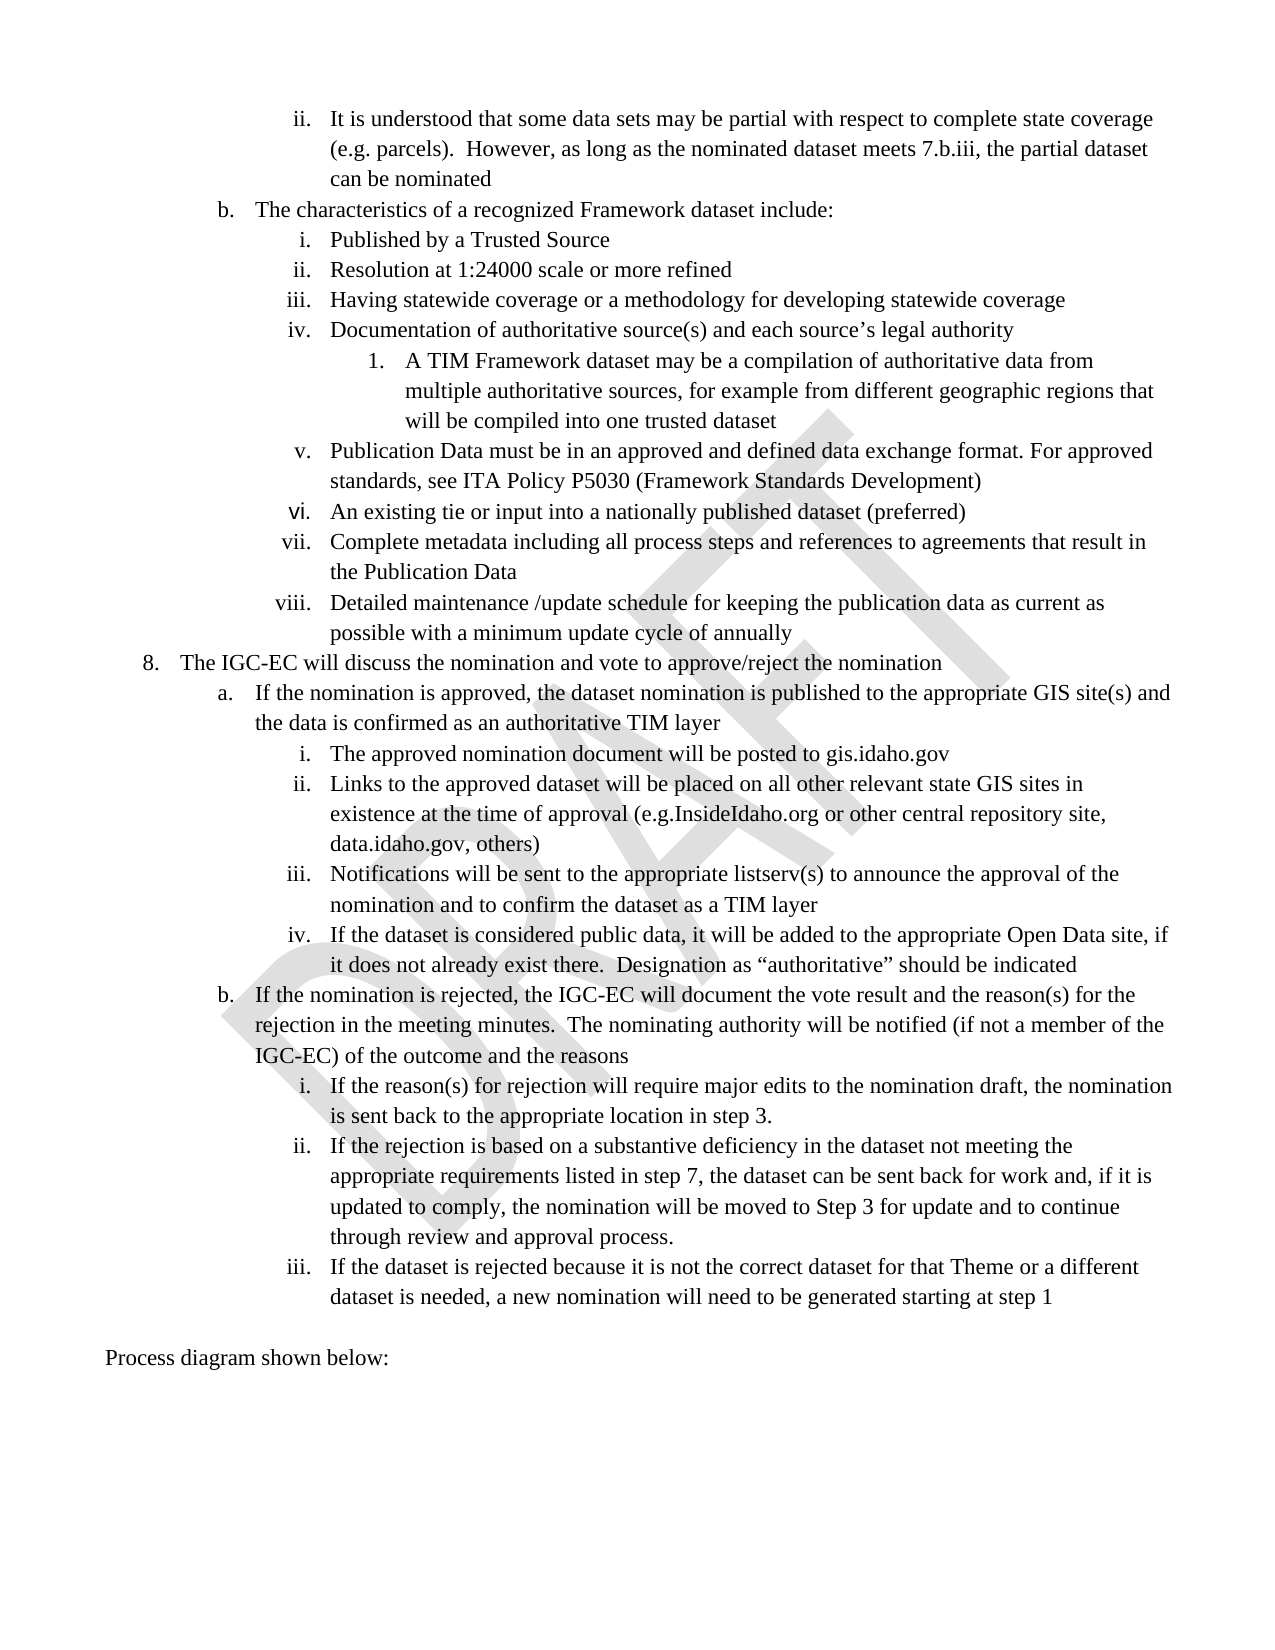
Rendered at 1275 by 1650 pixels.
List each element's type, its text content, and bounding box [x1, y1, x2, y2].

list Complete metadata including all process steps and references to agreements that result in the Publication Data [311, 528, 1174, 585]
list If the reason(s) for rejection will require major edits to the nomination draft, the nomination is sent back to the appropriate location in step 3. [311, 1072, 1174, 1128]
list It is understood that some data sets may be partial with respect to complete state coverage (e.g. parcels). However, as long as the nominated dataset meets 7.b.iii, the partial dataset can be nominated [311, 105, 1174, 192]
list Documentation of authoritative source(s) and each source’s legal authority [311, 316, 1174, 343]
list The approved nomination document will be posted to gis.idaho.gov [311, 739, 1174, 766]
list If the dataset is considered public data, it will be added to the appropriate Open Data site, if it does not already exist there. Designation as “authoritative” should be indicated [311, 921, 1174, 977]
list The IGC-EC will discuss the nomination and vote to approve/reject the nomination [142, 649, 1174, 675]
list Detailed maintenance /update schedule for keeping the publication data as current as possible with a minimum update cycle of annually [311, 588, 1174, 645]
list Published by a Trusted Source [311, 226, 1174, 252]
list If the rejection is based on a substantive deficiency in the dataset not meeting the appropriate requirements listed in step 7, the dataset can be sent back for work and, if it is updated to comply, the nomination will be moved to Step 3 for update and to continue through review and approval process. [311, 1132, 1174, 1249]
list If the nomination is rejected, the IGC-EC will document the vote result and the reason(s) for the rejection in the meeting minutes. The nominating authority will be notified (if not a member of the IGC-EC) of the outcome and the reasons [217, 981, 1174, 1068]
list Resolution at 1:24000 scale or more refined [311, 256, 1174, 282]
text Process diagram shown below: [105, 1344, 1174, 1370]
list Links to the approved dataset will be placed on all other relevant state GIS sites in existence at the time of approval (e.g.InsideIdaho.org or other central repository site, data.idaho.gov, others) [311, 770, 1174, 857]
list If the dataset is rejected because it is not the correct dataset for that Theme or a different dataset is needed, a new nomination will need to be generated starting at step 1 [311, 1253, 1174, 1310]
list The characteristics of a recognized Framework dataset include: [217, 196, 1174, 222]
list An existing tie or input into a nationally published dataset (preferred) [311, 498, 1174, 524]
list Having statewide coverage or a methodology for developing statewide coverage [311, 286, 1174, 313]
list A TIM Framework dataset may be a compilation of authoritative data from multiple authoritative sources, for example from different geographic regions that will be compiled into one trusted dataset [367, 347, 1174, 433]
list If the nomination is approved, the dataset nomination is published to the appropriate GIS site(s) and the data is confirmed as an authoritative TIM layer [217, 679, 1174, 736]
list Publication Data must be in an approved and defined data exchange format. For approved standards, see ITA Policy P5030 (Framework Standards Development) [311, 437, 1174, 494]
list Notifications will be sent to the appropriate listserv(s) to announce the approval of the nomination and to confirm the dataset as a TIM layer [311, 860, 1174, 917]
